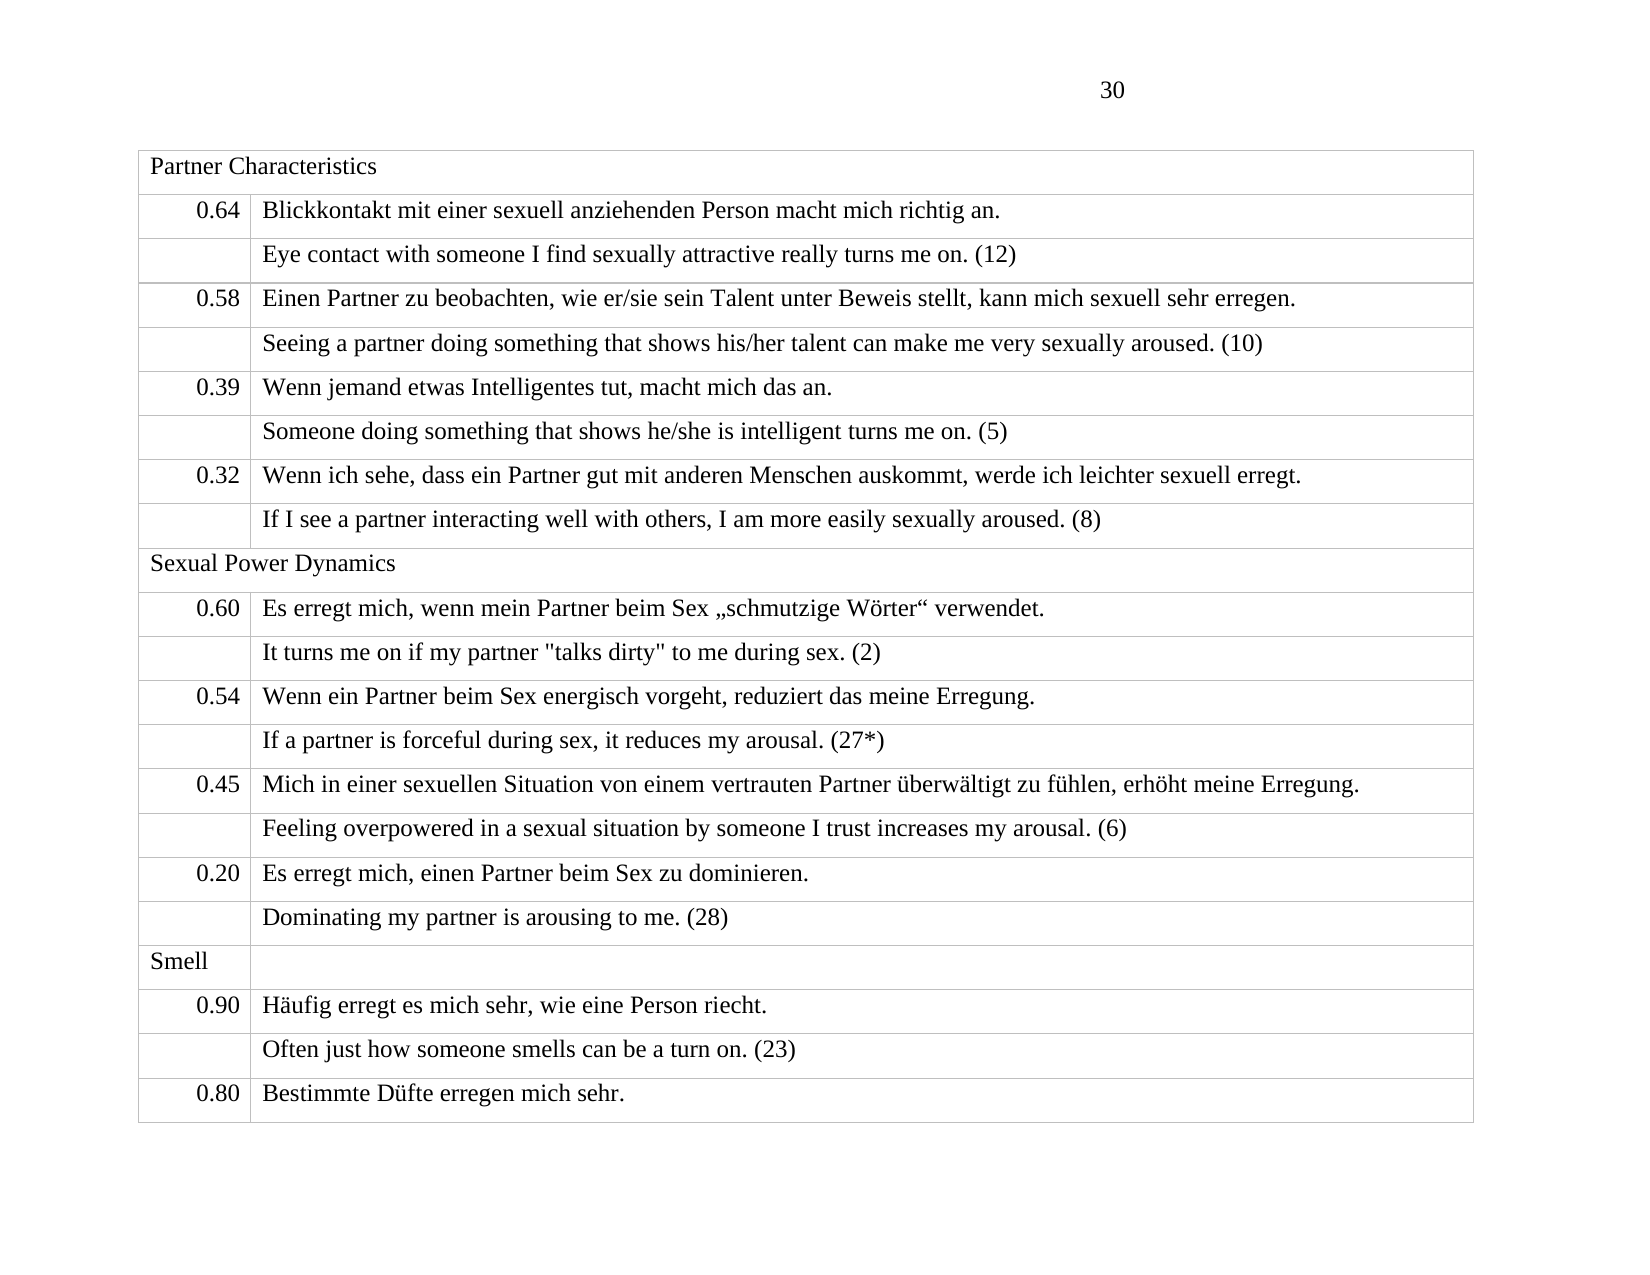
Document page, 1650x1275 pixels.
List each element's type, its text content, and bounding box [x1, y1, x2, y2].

table_cell Feeling overpowered in a sexual situation by someone I trust increases my arousal. (6) [251, 814, 1473, 857]
table_cell Wenn ein Partner beim Sex energisch vorgeht, reduziert das meine Erregung. [251, 681, 1473, 724]
table_cell 0.20 [139, 858, 250, 901]
table_cell It turns me on if my partner "talks dirty" to me during sex. (2) [251, 637, 1473, 680]
table_cell Smell [139, 946, 250, 989]
table_cell 0.90 [139, 990, 250, 1033]
table_cell [139, 1034, 250, 1077]
table_cell 0.80 [139, 1079, 250, 1122]
table_cell Wenn ich sehe, dass ein Partner gut mit anderen Menschen auskommt, werde ich leichter sexuell erregt. [251, 460, 1473, 503]
table_cell Es erregt mich, wenn mein Partner beim Sex „schmutzige Wörter“ verwendet. [251, 593, 1473, 636]
table_cell Eye contact with someone I find sexually attractive really turns me on. (12) [251, 239, 1473, 282]
table_cell Partner Characteristics [139, 151, 1473, 194]
table_cell [139, 239, 250, 282]
table_cell Sexual Power Dynamics [139, 549, 1473, 592]
table_cell [139, 416, 250, 459]
table_cell 0.45 [139, 769, 250, 812]
table_cell Someone doing something that shows he/she is intelligent turns me on. (5) [251, 416, 1473, 459]
table_cell Often just how someone smells can be a turn on. (23) [251, 1034, 1473, 1077]
table_cell [139, 725, 250, 768]
table_cell Wenn jemand etwas Intelligentes tut, macht mich das an. [251, 372, 1473, 415]
table_cell Mich in einer sexuellen Situation von einem vertrauten Partner überwältigt zu fühlen, erhöht meine Erregung. [251, 769, 1473, 812]
table_cell Einen Partner zu beobachten, wie er/sie sein Talent unter Beweis stellt, kann mich sexuell sehr erregen. [251, 284, 1473, 327]
table_cell [251, 946, 1473, 989]
table_cell 0.58 [139, 284, 250, 327]
table_cell If a partner is forceful during sex, it reduces my arousal. (27*) [251, 725, 1473, 768]
table_cell 0.54 [139, 681, 250, 724]
table_cell Bestimmte Düfte erregen mich sehr. [251, 1079, 1473, 1122]
table_cell 0.39 [139, 372, 250, 415]
table_cell [139, 328, 250, 371]
table_cell Häufig erregt es mich sehr, wie eine Person riecht. [251, 990, 1473, 1033]
table_cell Seeing a partner doing something that shows his/her talent can make me very sexually aroused. (10) [251, 328, 1473, 371]
table_cell Blickkontakt mit einer sexuell anziehenden Person macht mich richtig an. [251, 195, 1473, 238]
table_cell 0.60 [139, 593, 250, 636]
table_cell [139, 814, 250, 857]
table_cell [139, 637, 250, 680]
table_cell 0.64 [139, 195, 250, 238]
table_cell If I see a partner interacting well with others, I am more easily sexually aroused. (8) [251, 504, 1473, 547]
table_cell Es erregt mich, einen Partner beim Sex zu dominieren. [251, 858, 1473, 901]
table_cell Dominating my partner is arousing to me. (28) [251, 902, 1473, 945]
table_cell [139, 902, 250, 945]
table_cell [139, 504, 250, 547]
table_cell 0.32 [139, 460, 250, 503]
